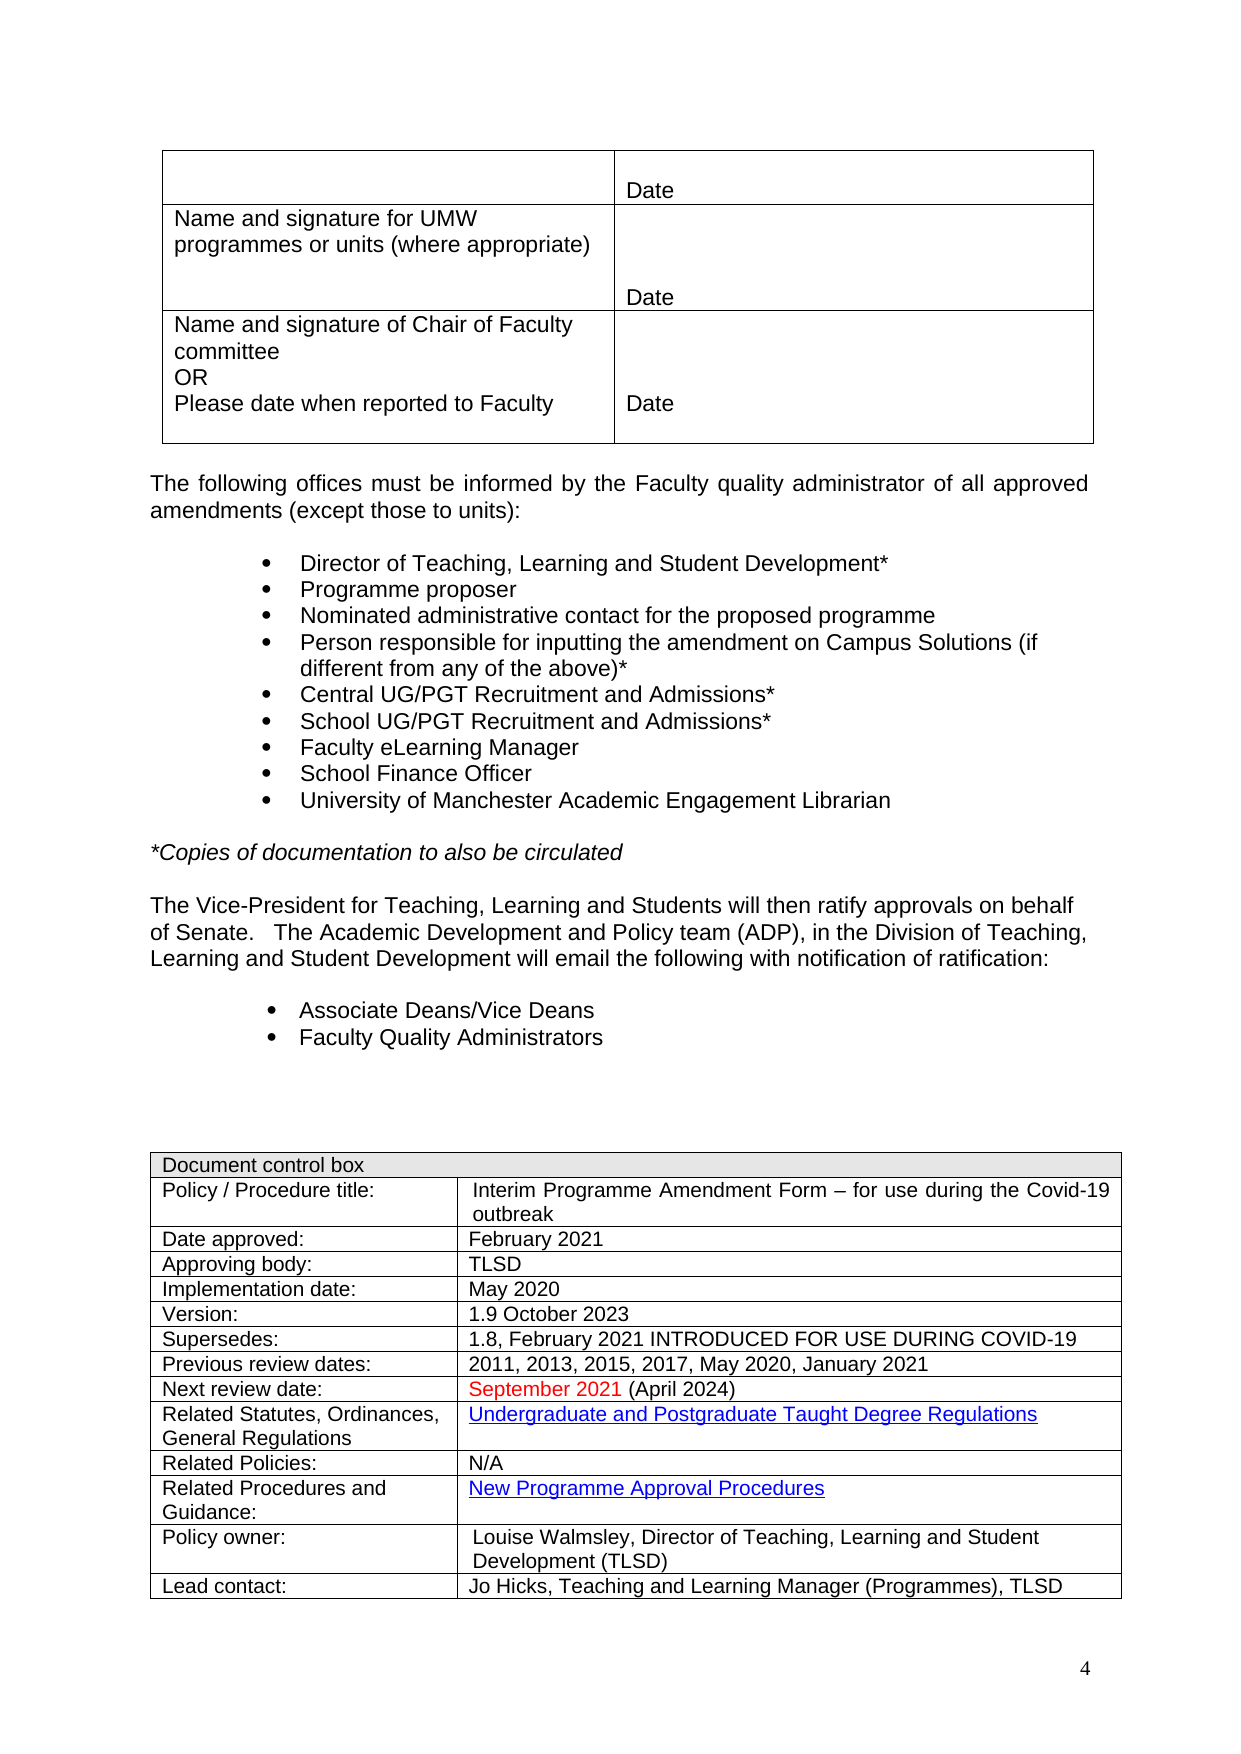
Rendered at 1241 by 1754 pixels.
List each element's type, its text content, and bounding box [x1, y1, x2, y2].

text The following offices must be informed by the Faculty quality administrator of all approved amendments (except those to units): [150, 470, 1090, 523]
list Faculty Quality Administrators [268, 1024, 1090, 1050]
table_cell Lead contact: [151, 1574, 457, 1598]
list Associate Deans/Vice Deans [268, 997, 1090, 1024]
table_cell Date approved: [151, 1227, 457, 1251]
table_cell Implementation date: [151, 1277, 457, 1301]
table_cell Policy / Procedure title: [151, 1178, 457, 1226]
list Director of Teaching, Learning and Student Development* [262, 549, 1090, 576]
table_cell September 2021 (April 2024) [458, 1377, 1121, 1401]
table_cell Date [615, 311, 1093, 443]
table_cell Approving body: [151, 1252, 457, 1276]
table_cell Jo Hicks, Teaching and Learning Manager (Programmes), TLSD [458, 1574, 1121, 1598]
list Nominated administrative contact for the proposed programme [262, 602, 1090, 628]
table_cell Related Policies: [151, 1451, 457, 1475]
text *Copies of documentation to also be circulated [150, 839, 1090, 866]
table_cell Name and signature for UMW programmes or units (where appropriate) [163, 205, 614, 310]
table_cell Louise Walmsley, Director of Teaching, Learning and Student Development (TLSD) [458, 1525, 641, 1573]
list Central UG/PGT Recruitment and Admissions* [262, 681, 1090, 708]
table_cell Policy owner: [151, 1525, 457, 1573]
table_cell New Programme Approval Procedures [458, 1476, 1121, 1524]
table_cell Next review date: [151, 1377, 457, 1401]
table_cell May 2020 [458, 1277, 1121, 1301]
table_cell Date [615, 205, 1093, 310]
table_cell 1.8, February 2021 INTRODUCED FOR USE DURING COVID-19 [458, 1327, 1121, 1351]
table_cell Version: [151, 1302, 457, 1326]
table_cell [163, 151, 614, 204]
list Person responsible for inputting the amendment on Campus Solutions (if different from any of the above)* [262, 628, 1090, 681]
table_cell Undergraduate and Postgraduate Taught Degree Regulations [458, 1402, 1121, 1450]
text The Vice-President for Teaching, Learning and Students will then ratify approvals on behalf of Senate. The Academic Development and Policy team (ADP), in the Division of Teaching, Learning and Student Development will email the following with notification of ratification: [150, 892, 1090, 971]
table_cell Related Procedures and Guidance: [151, 1476, 457, 1524]
table_cell TLSD [458, 1252, 1121, 1276]
table_header Document control box [151, 1153, 1121, 1177]
table_cell Interim Programme Amendment Form – for use during the Covid-19 outbreak [458, 1178, 1121, 1226]
table_cell 2011, 2013, 2015, 2017, May 2020, January 2021 [458, 1352, 1121, 1376]
list Programme proposer [262, 576, 1090, 602]
table_cell Louise Walmsley, Director of Teaching, Learning and Student Development (TLSD) [668, 1525, 1121, 1573]
list Faculty eLearning Manager [262, 734, 1090, 760]
table_cell Name and signature of Chair of Faculty committee OR Please date when reported to Faculty [163, 311, 614, 443]
list School UG/PGT Recruitment and Admissions* [262, 708, 1090, 734]
list School Finance Officer [262, 760, 1090, 787]
table_cell Related Statutes, Ordinances, General Regulations [151, 1402, 457, 1450]
table_cell N/A [458, 1451, 1121, 1475]
table_cell Supersedes: [151, 1327, 457, 1351]
table_cell Previous review dates: [151, 1352, 457, 1376]
table_cell Date [615, 151, 1093, 204]
table_cell February 2021 [458, 1227, 1121, 1251]
list University of Manchester Academic Engagement Librarian [262, 787, 1090, 813]
table_cell 1.9 October 2023 [458, 1302, 1121, 1326]
